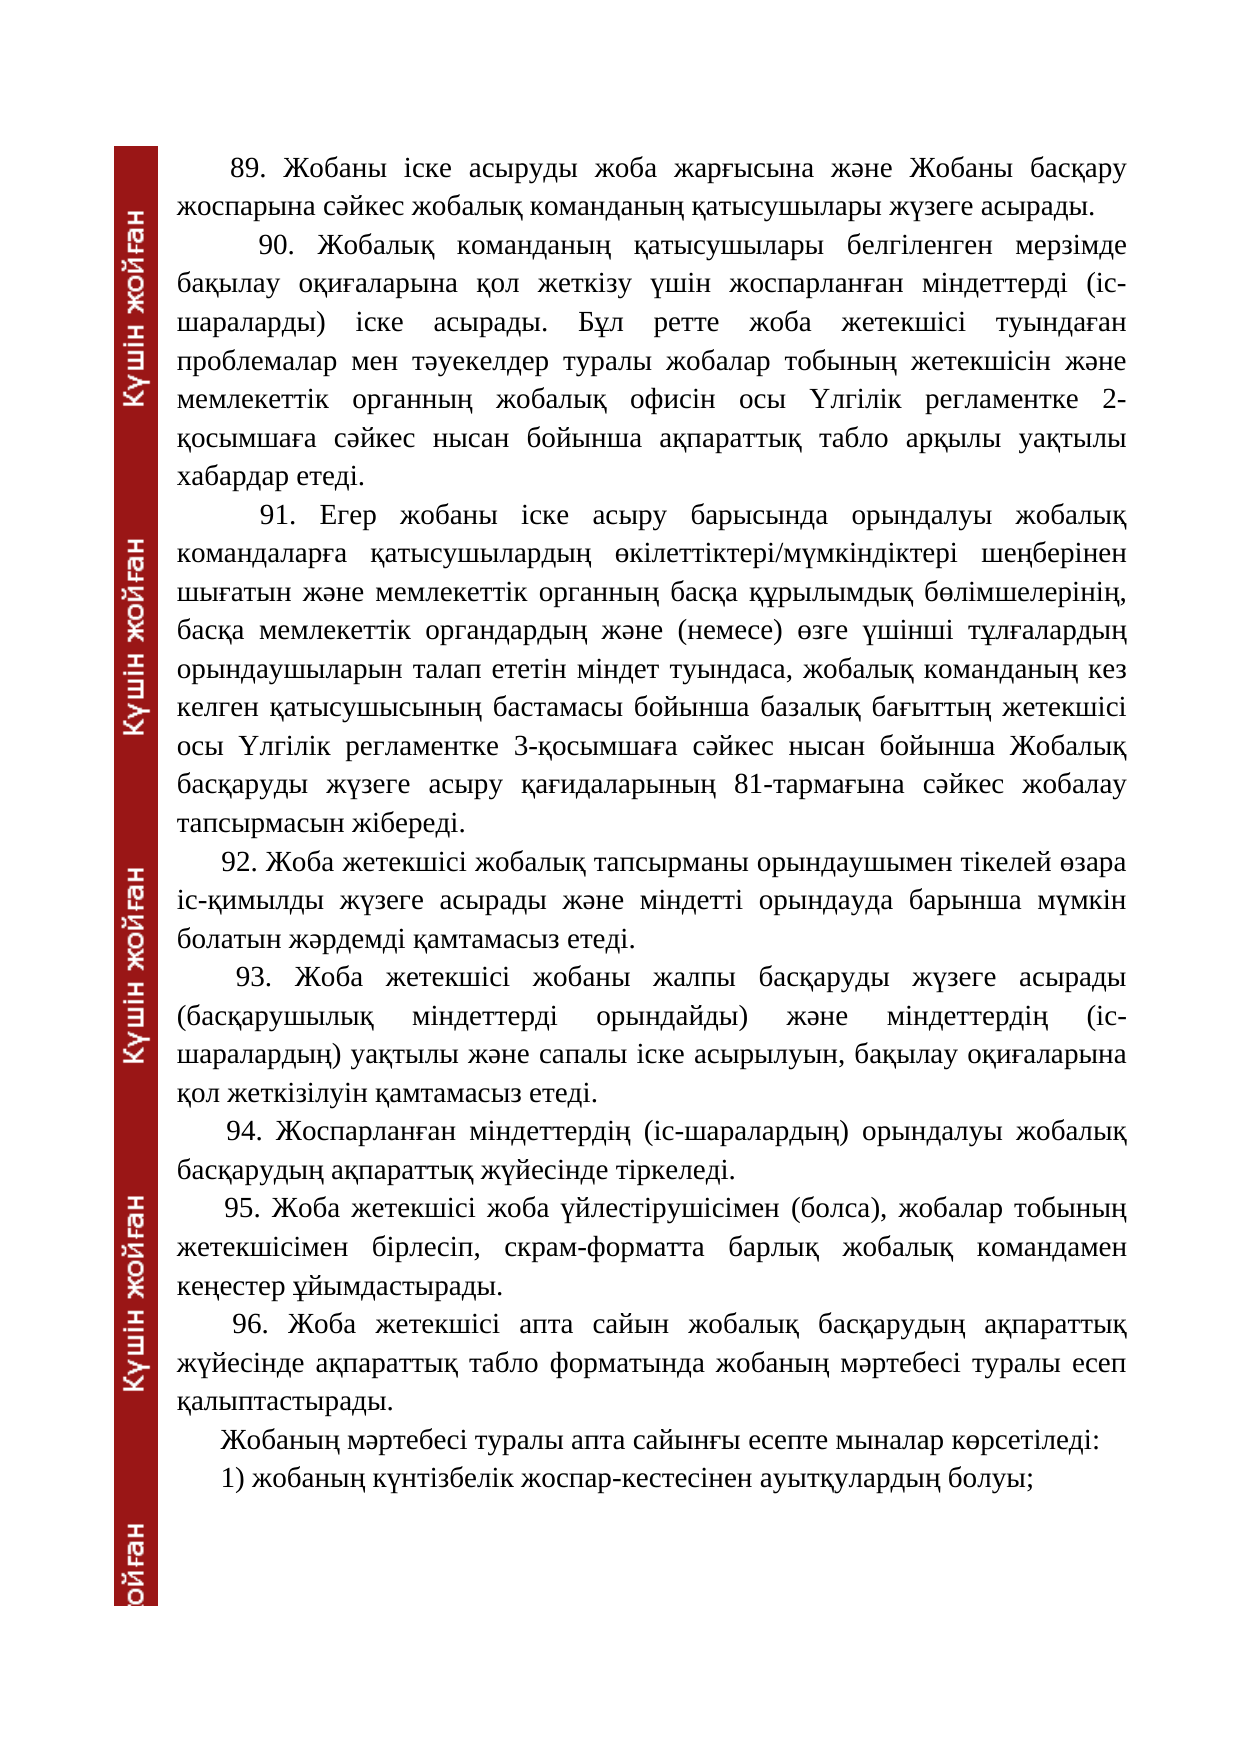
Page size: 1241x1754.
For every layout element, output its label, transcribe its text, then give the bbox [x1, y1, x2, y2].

text 92. Жоба жетекшісі жобалық тапсырманы орындаушымен тікелей өзара іс-қимылды жүзеге асырады және міндетті орындауда барынша мүмкін болатын жәрдемді қамтамасыз етеді. [112, 844, 1128, 954]
picture [114, 1455, 158, 1460]
picture [114, 1108, 158, 1113]
picture [114, 1301, 158, 1306]
picture [114, 492, 158, 497]
text 90. Жобалық команданың қатысушылары белгіленген мерзімде бақылау оқиғаларына қол жеткізу үшін жоспарланған міндеттерді (іс-шараларды) іске асырады. Бұл ретте жоба жетекшісі туындаған проблемалар мен тәуекелдер туралы жобалар тобының жетекшісін және мемлекеттік органның жобалық офисін осы Үлгілік регламентке 2-қосымшаға сәйкес нысан бойынша ақпараттық табло арқылы уақтылы хабардар етеді. [112, 227, 1128, 492]
picture [114, 1186, 158, 1191]
text Жобаның мәртебесі туралы апта сайынғы есепте мыналар көрсетіледі: [112, 1422, 1128, 1455]
text 94. Жоспарланған міндеттердің (іс-шаралардың) орындалуы жобалық басқарудың ақпараттық жүйесінде тіркеледі. [112, 1113, 1128, 1186]
picture [114, 954, 158, 959]
text 95. Жоба жетекшісі жоба үйлестірушісімен (болса), жобалар тобының жетекшісімен бірлесіп, скрам-форматта барлық жобалық командамен кеңестер ұйымдастырады. [112, 1191, 1128, 1301]
picture [114, 222, 158, 227]
text 1) жобаның күнтізбелік жоспар-кестесінен ауытқулардың болуы; [112, 1460, 1128, 1494]
picture [114, 839, 158, 844]
picture [114, 1494, 158, 1606]
text 96. Жоба жетекшісі апта сайын жобалық басқарудың ақпараттық жүйесінде ақпараттық табло форматында жобаның мәртебесі туралы есеп қалыптастырады. [112, 1306, 1128, 1417]
picture [114, 1417, 158, 1422]
picture [114, 146, 158, 150]
text 93. Жоба жетекшісі жобаны жалпы басқаруды жүзеге асырады (басқарушылық міндеттерді орындайды) және міндеттердің (іс-шаралардың) уақтылы және сапалы іске асырылуын, бақылау оқиғаларына қол жеткізілуін қамтамасыз етеді. [112, 959, 1128, 1108]
text 91. Егер жобаны іске асыру барысында орындалуы жобалық командаларға қатысушылардың өкілеттіктері/мүмкіндіктері шеңберінен шығатын және мемлекеттік органның басқа құрылымдық бөлімшелерінің, басқа мемлекеттік органдардың және (немесе) өзге үшінші тұлғалардың орындаушыларын талап ететін міндет туындаса, жобалық команданың кез келген қатысушысының бастамасы бойынша базалық бағыттың жетекшісі осы Үлгілік регламентке 3-қосымшаға сәйкес нысан бойынша Жобалық басқаруды жүзеге асыру қағидаларының 81-тармағына сәйкес жобалау тапсырмасын жібереді. [112, 497, 1128, 839]
text 89. Жобаны іске асыруды жоба жарғысына және Жобаны басқару жоспарына сәйкес жобалық команданың қатысушылары жүзеге асырады. [112, 150, 1128, 222]
